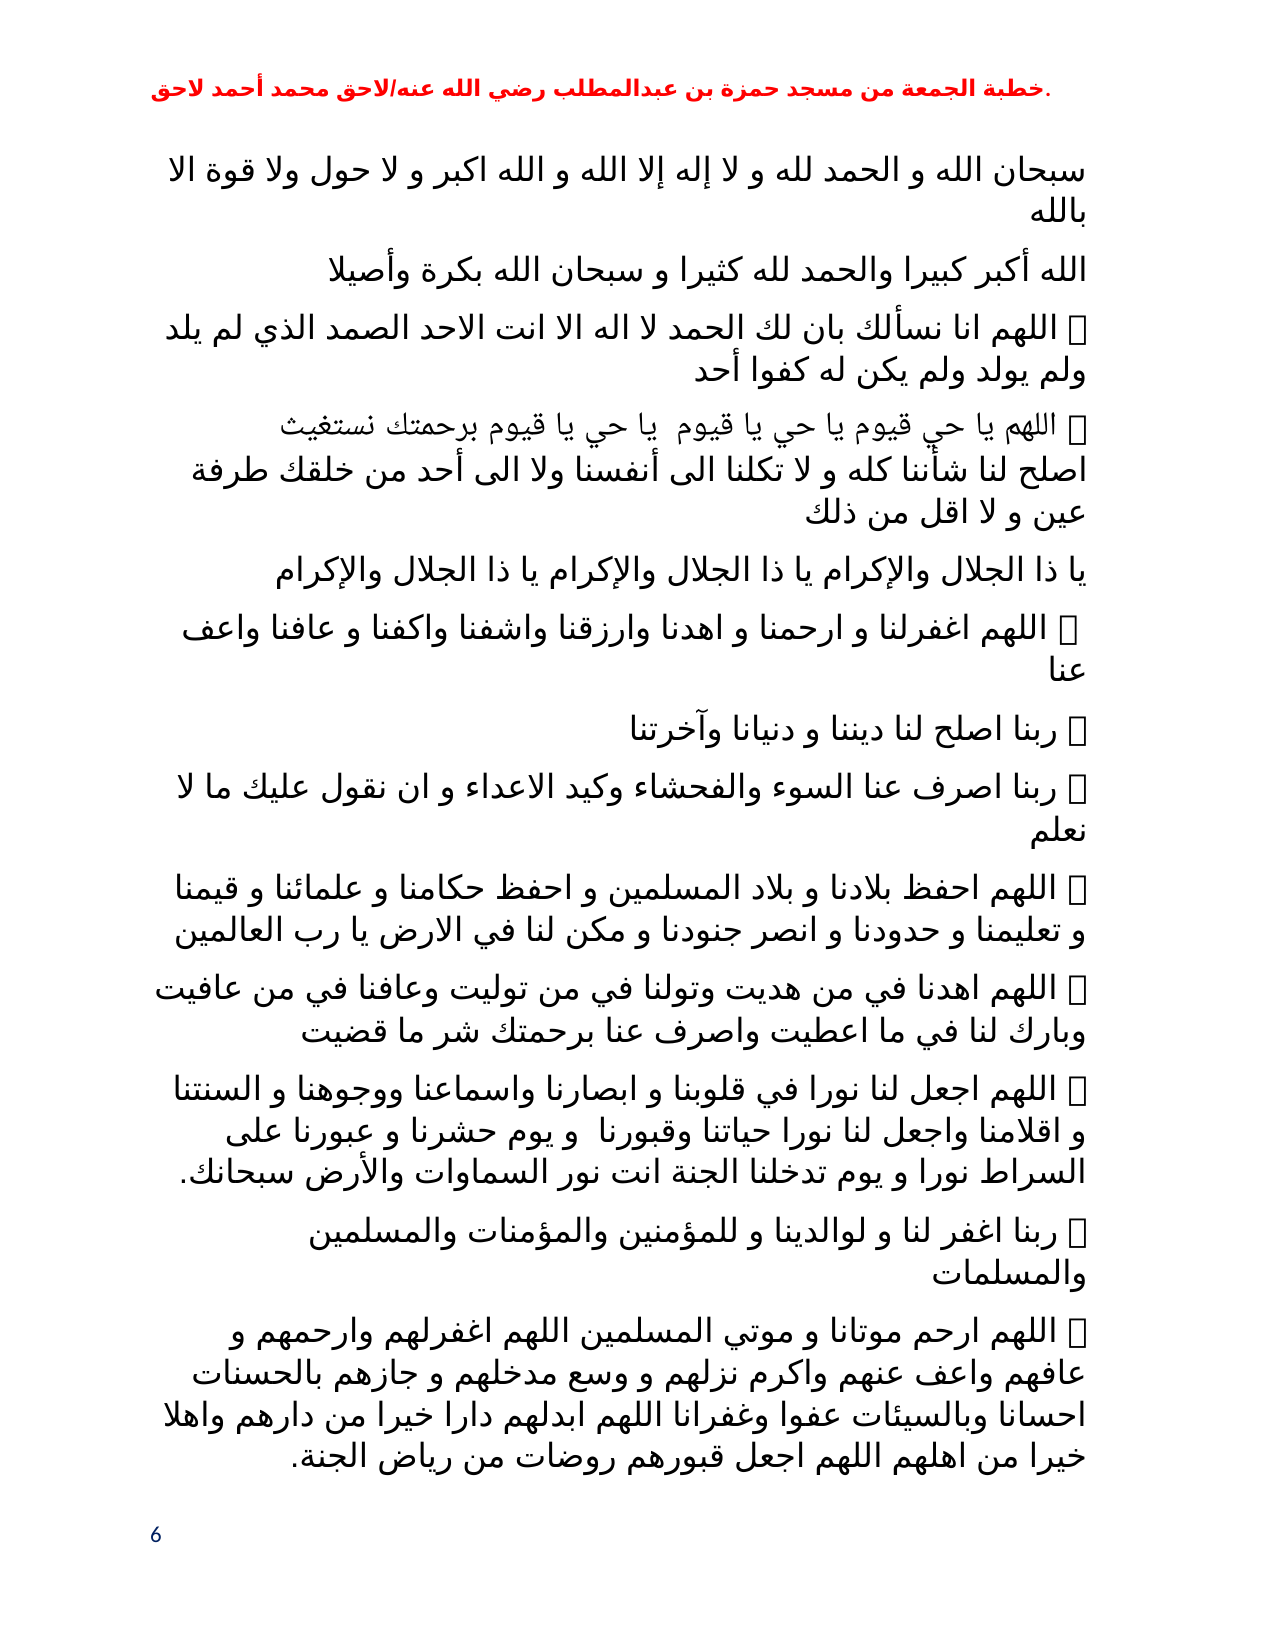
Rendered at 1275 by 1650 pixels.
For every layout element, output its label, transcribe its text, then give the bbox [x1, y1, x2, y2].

text سبحان الله و الحمد لله و لا إله إلا الله و الله اكبر و لا حول ولا قوة الا بالله [150, 150, 1087, 230]
text يا ذا الجلال والإكرام يا ذا الجلال والإكرام يا ذا الجلال والإكرام [150, 550, 1087, 588]
text اللهم يا حي قيوم يا حي يا قيوم يا حي يا قيوم برحمتك نستغيث اصلح لنا شأننا كله و لا تكلنا الى أنفسنا ولا الى أحد من خلقك طرفة عين و لا اقل من ذلك [150, 408, 1087, 530]
text ربنا اصرف عنا السوء والفحشاء وكيد الاعداء و ان نقول عليك ما لا نعلم [150, 768, 1087, 848]
text اللهم ارحم موتانا و موتي المسلمين اللهم اغفرلهم وارحمهم و عافهم واعف عنهم واكرم نزلهم و وسع مدخلهم و جازهم بالحسنات احسانا وبالسيئات عفوا وغفرانا اللهم ابدلهم دارا خيرا من دارهم واهلا خيرا من اهلهم اللهم اجعل قبورهم روضات من رياض الجنة. [150, 1311, 1087, 1475]
text الله أكبر كبيرا والحمد لله كثيرا و سبحان الله بكرة وأصيلا [150, 249, 1087, 288]
text اللهم اهدنا في من هديت وتولنا في من توليت وعافنا في من عافيت وبارك لنا في ما اعطيت واصرف عنا برحمتك شر ما قضيت [150, 968, 1087, 1049]
text اللهم انا نسألك بان لك الحمد لا اله الا انت الاحد الصمد الذي لم يلد ولم يولد ولم يكن له كفوا أحد [150, 308, 1087, 388]
text اللهم اجعل لنا نورا في قلوبنا و ابصارنا واسماعنا ووجوهنا و السنتنا و اقلامنا واجعل لنا نورا حياتنا وقبورنا و يوم حشرنا و عبورنا على السراط نورا و يوم تدخلنا الجنة انت نور السماوات والأرض سبحانك. [150, 1069, 1087, 1191]
text ربنا اصلح لنا ديننا و دنيانا وآخرتنا [150, 708, 1087, 748]
text ربنا اغفر لنا و لوالدينا و للمؤمنين والمؤمنات والمسلمين والمسلمات [150, 1211, 1087, 1291]
text اللهم اغفرلنا و ارحمنا و اهدنا وارزقنا واشفنا واكفنا و عافنا واعف عنا [150, 608, 1087, 689]
text اللهم احفظ بلادنا و بلاد المسلمين و احفظ حكامنا و علمائنا و قيمنا و تعليمنا و حدودنا و انصر جنودنا و مكن لنا في الارض يا رب العالمين [150, 868, 1087, 949]
